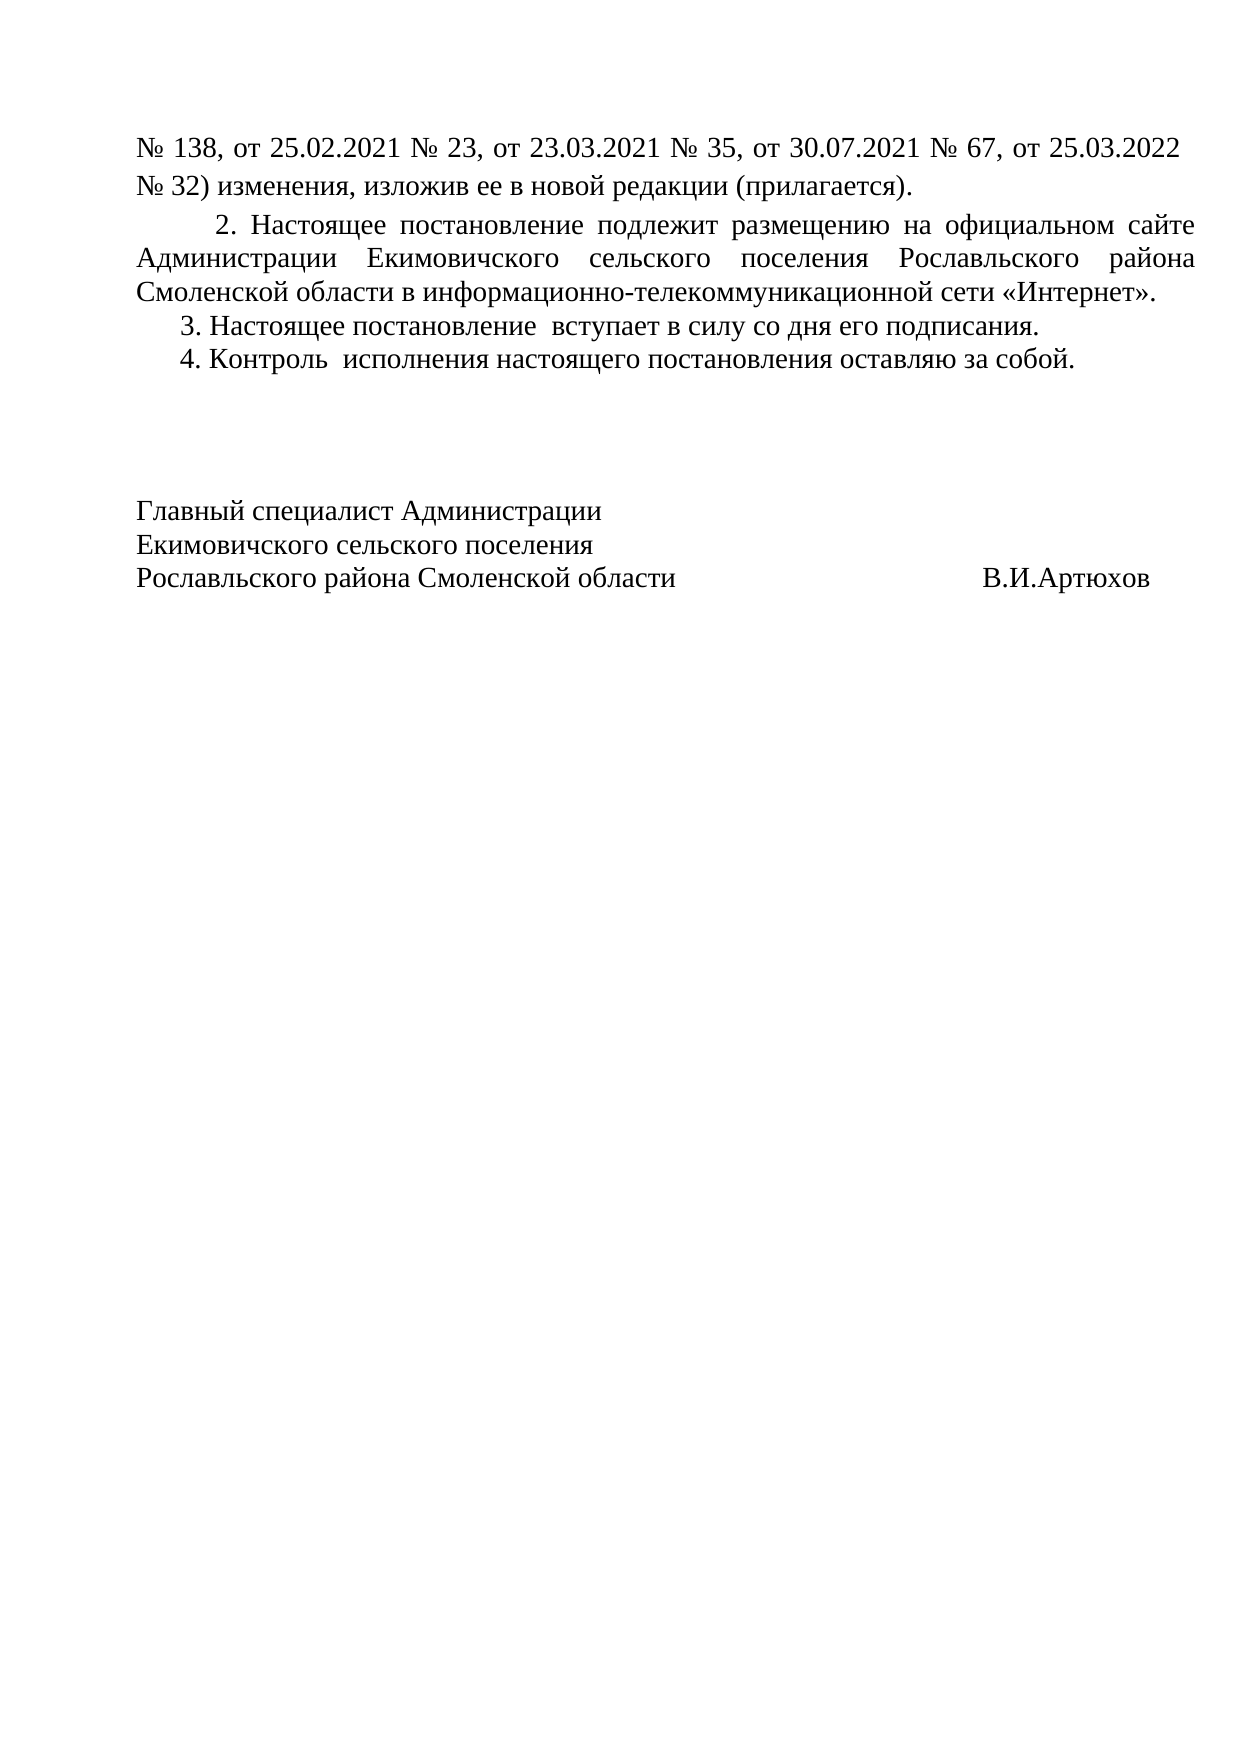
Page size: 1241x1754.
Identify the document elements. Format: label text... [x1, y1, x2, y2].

text Рославльского района Смоленской области В.И.Артюхов [136, 561, 1196, 594]
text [136, 130, 1181, 202]
text 2. Настоящее постановление подлежит размещению на официальном сайте Администрации Екимовичского сельского поселения Рославльского района Смоленской области в информационно-телекоммуникационной сети «Интернет». [136, 207, 1196, 308]
text 4. Контроль исполнения настоящего постановления оставляю за собой. [136, 341, 1196, 375]
text Главный специалист Администрации [136, 493, 1196, 527]
text 3. Настоящее постановление вступает в силу со дня его подписания. [165, 308, 1196, 341]
text Екимовичского сельского поселения [136, 527, 1196, 561]
